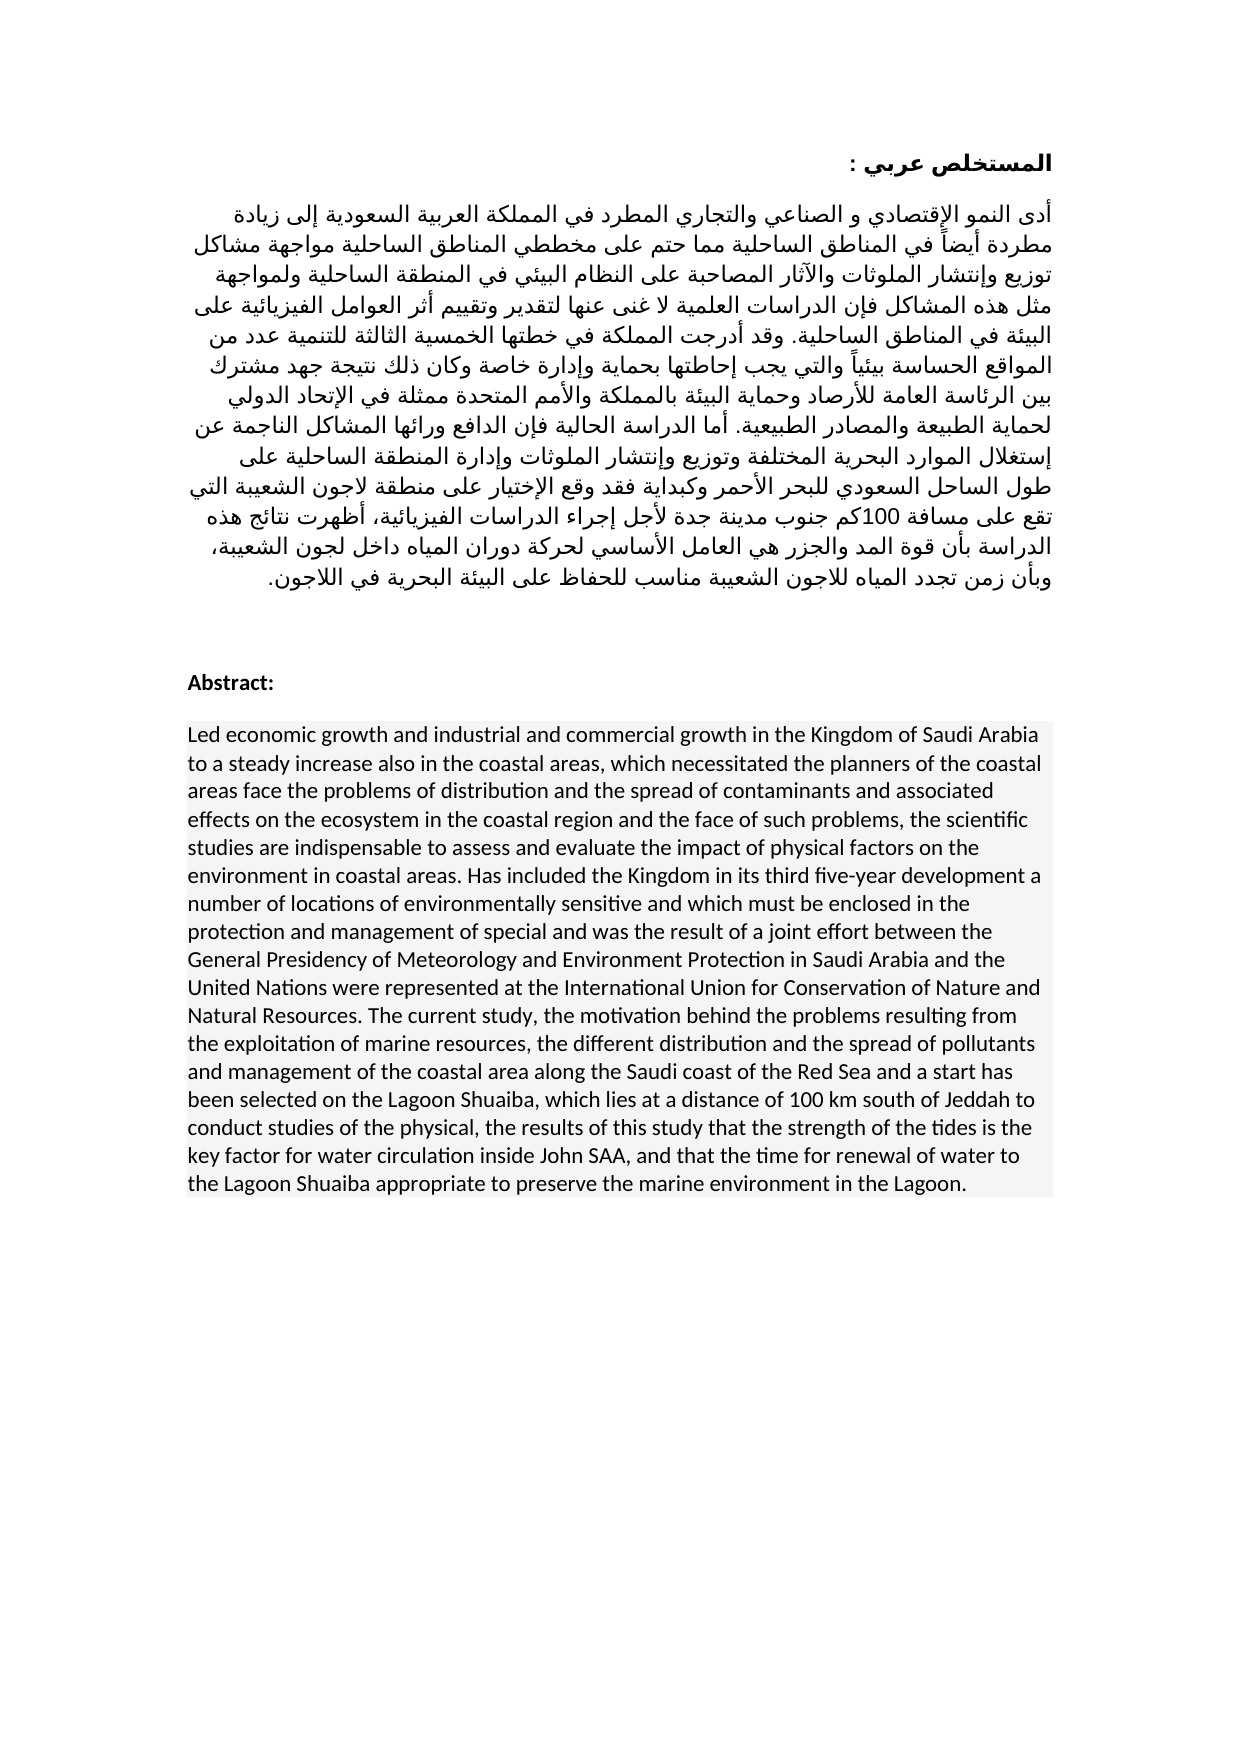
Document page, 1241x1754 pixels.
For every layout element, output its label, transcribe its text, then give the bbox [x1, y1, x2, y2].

text Abstract: [187, 668, 1053, 696]
text أدى النمو الإقتصادي و الصناعي والتجاري المطرد في المملكة العربية السعودية إلى زيادة مطردة أيضاً في المناطق الساحلية مما حتم على مخططي المناطق الساحلية مواجهة مشاكل توزيع وإنتشار الملوثات والآثار المصاحبة على النظام البيئي في المنطقة الساحلية ولمواجهة مثل هذه المشاكل فإن الدراسات العلمية لا غنى عنها لتقدير وتقييم أثر العوامل الفيزيائية على البيئة في المناطق الساحلية. وقد أدرجت المملكة في خطتها الخمسية الثالثة للتنمية عدد من المواقع الحساسة بيئياً والتي يجب إحاطتها بحماية وإدارة خاصة وكان ذلك نتيجة جهد مشترك بين الرئاسة العامة للأرصاد وحماية البيئة بالمملكة والأمم المتحدة ممثلة في الإتحاد الدولي لحماية الطبيعة والمصادر الطبيعية. أما الدراسة الحالية فإن الدافع ورائها المشاكل الناجمة عن إستغلال الموارد البحرية المختلفة وتوزيع وإنتشار الملوثات وإدارة المنطقة الساحلية على طول الساحل السعودي للبحر الأحمر وكبداية فقد وقع الإختيار على منطقة لاجون الشعيبة التي تقع على مسافة 100كم جنوب مدينة جدة لأجل إجراء الدراسات الفيزيائية، أظهرت نتائج هذه الدراسة بأن قوة المد والجزر هي العامل الأساسي لحركة دوران المياه داخل لجون الشعيبة، وبأن زمن تجدد المياه للاجون الشعيبة مناسب للحفاظ على البيئة البحرية في اللاجون. [187, 201, 1053, 590]
text المستخلص عربي : [187, 150, 1053, 176]
text Led economic growth and industrial and commercial growth in the Kingdom of Saudi Arabia to a steady increase also in the coastal areas, which necessitated the planners of the coastal areas face the problems of distribution and the spread of contaminants and associated effects on the ecosystem in the coastal region and the face of such problems, the scientific studies are indispensable to assess and evaluate the impact of physical factors on the environment in coastal areas. Has included the Kingdom in its third five-year development a number of locations of environmentally sensitive and which must be enclosed in the protection and management of special and was the result of a joint effort between the General Presidency of Meteorology and Environment Protection in Saudi Arabia and the United Nations were represented at the International Union for Conservation of Nature and Natural Resources. The current study, the motivation behind the problems resulting from the exploitation of marine resources, the different distribution and the spread of pollutants and management of the coastal area along the Saudi coast of the Red Sea and a start has been selected on the Lagoon Shuaiba, which lies at a distance of 100 km south of Jeddah to conduct studies of the physical, the results of this study that the strength of the tides is the key factor for water circulation inside John SAA, and that the time for renewal of water to the Lagoon Shuaiba appropriate to preserve the marine environment in the Lagoon. [187, 721, 1053, 1197]
